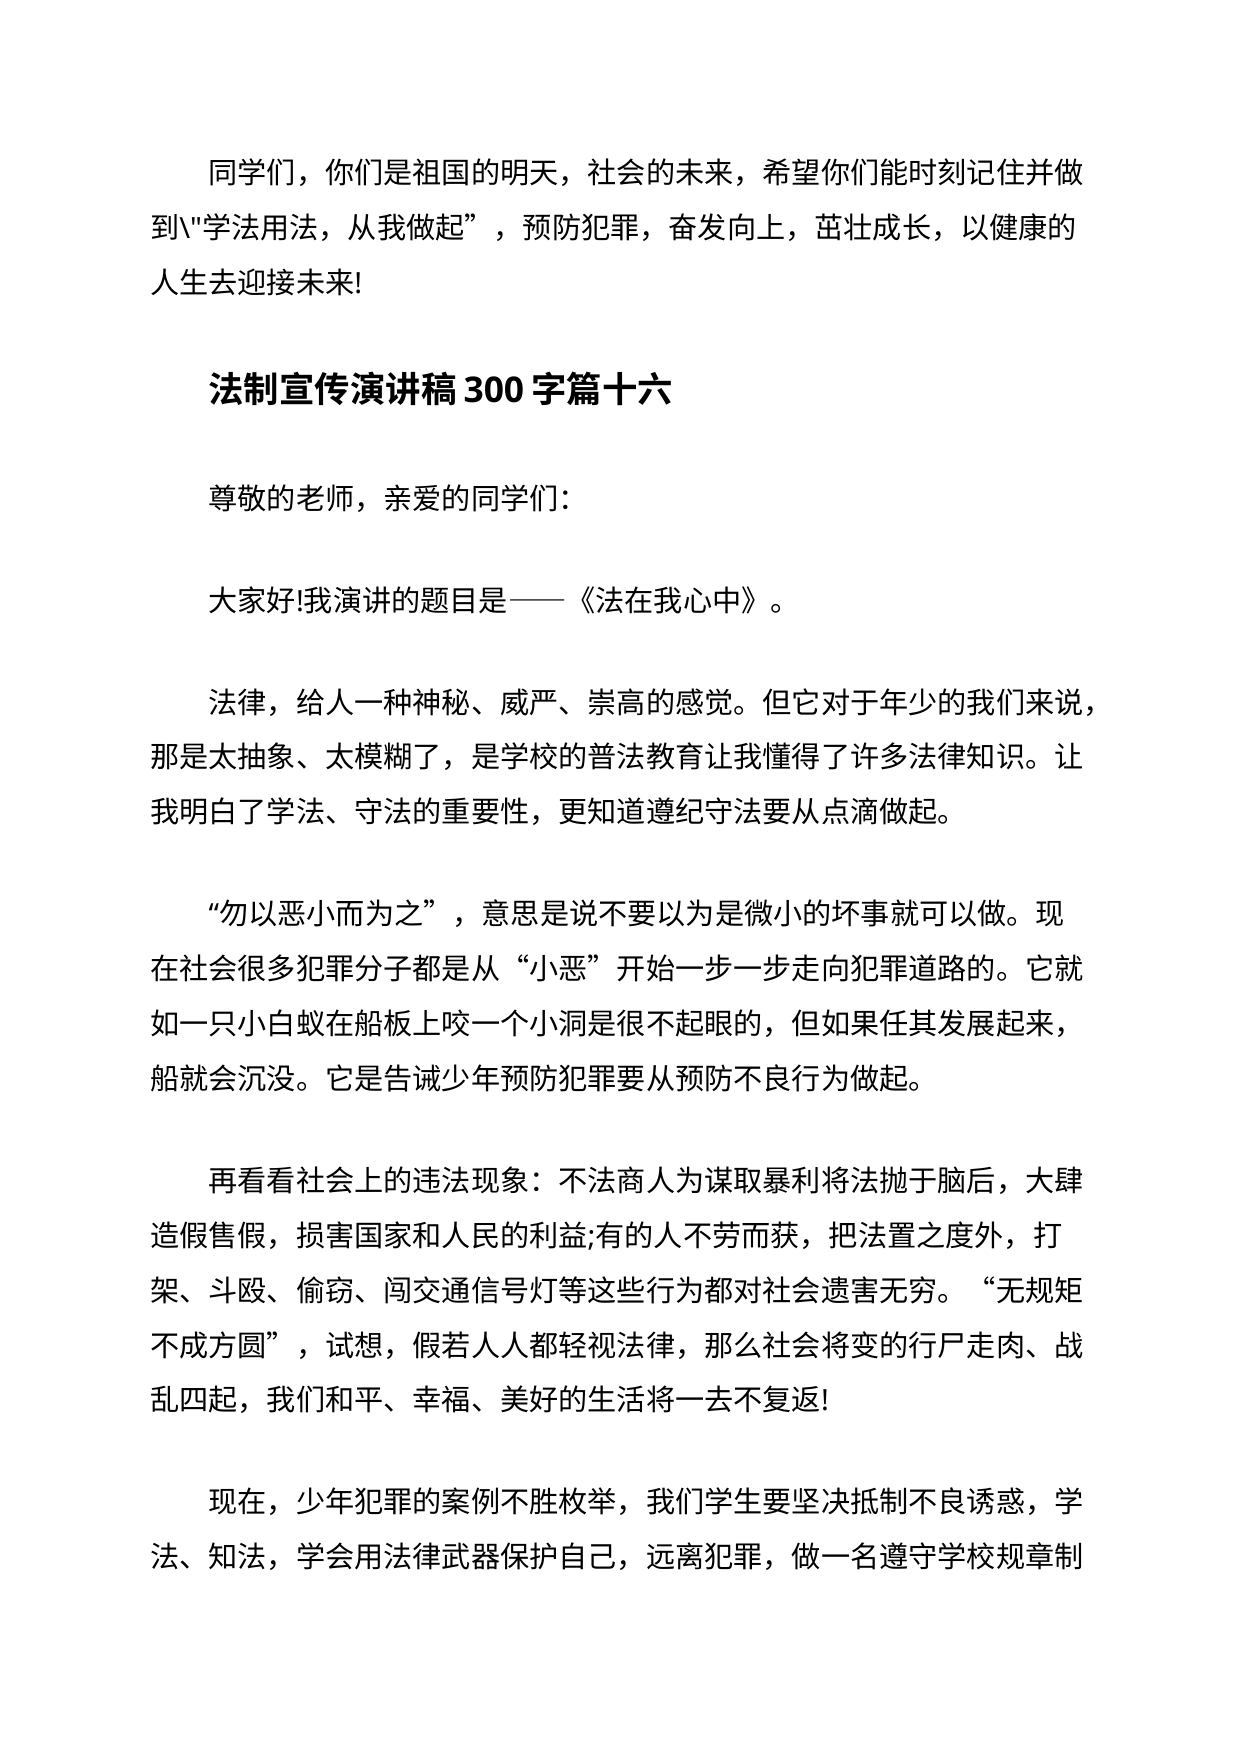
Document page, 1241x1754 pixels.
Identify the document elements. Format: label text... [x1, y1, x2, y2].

text 法律，给人一种神秘、威严、崇高的感觉。但它对于年少的我们来说，那是太抽象、太模糊了，是学校的普法教育让我懂得了许多法律知识。让我明白了学法、守法的重要性，更知道遵纪守法要从点滴做起。 [150, 679, 1090, 831]
text 再看看社会上的违法现象：不法商人为谋取暴利将法抛于脑后，大肆造假售假，损害国家和人民的利益;有的人不劳而获，把法置之度外，打架、斗殴、偷窃、闯交通信号灯等这些行为都对社会遗害无穷。“无规矩不成方圆”，试想，假若人人都轻视法律，那么社会将变的行尸走肉、战乱四起，我们和平、幸福、美好的生活将一去不复返! [150, 1157, 1090, 1419]
text “勿以恶小而为之”，意思是说不要以为是微小的坏事就可以做。现在社会很多犯罪分子都是从“小恶”开始一步一步走向犯罪道路的。它就如一只小白蚁在船板上咬一个小洞是很不起眼的，但如果任其发展起来，船就会沉没。它是告诫少年预防犯罪要从预防不良行为做起。 [150, 891, 1090, 1098]
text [150, 1479, 1090, 1576]
text 大家好!我演讲的题目是——《法在我心中》。 [150, 577, 1090, 619]
text 尊敬的老师，亲爱的同学们： [150, 475, 1090, 518]
text 法制宣传演讲稿300字篇十六 [150, 362, 1090, 413]
text 同学们，你们是祖国的明天，社会的未来，希望你们能时刻记住并做到\"学法用法，从我做起”，预防犯罪，奋发向上，茁壮成长，以健康的人生去迎接未来! [150, 150, 1090, 302]
